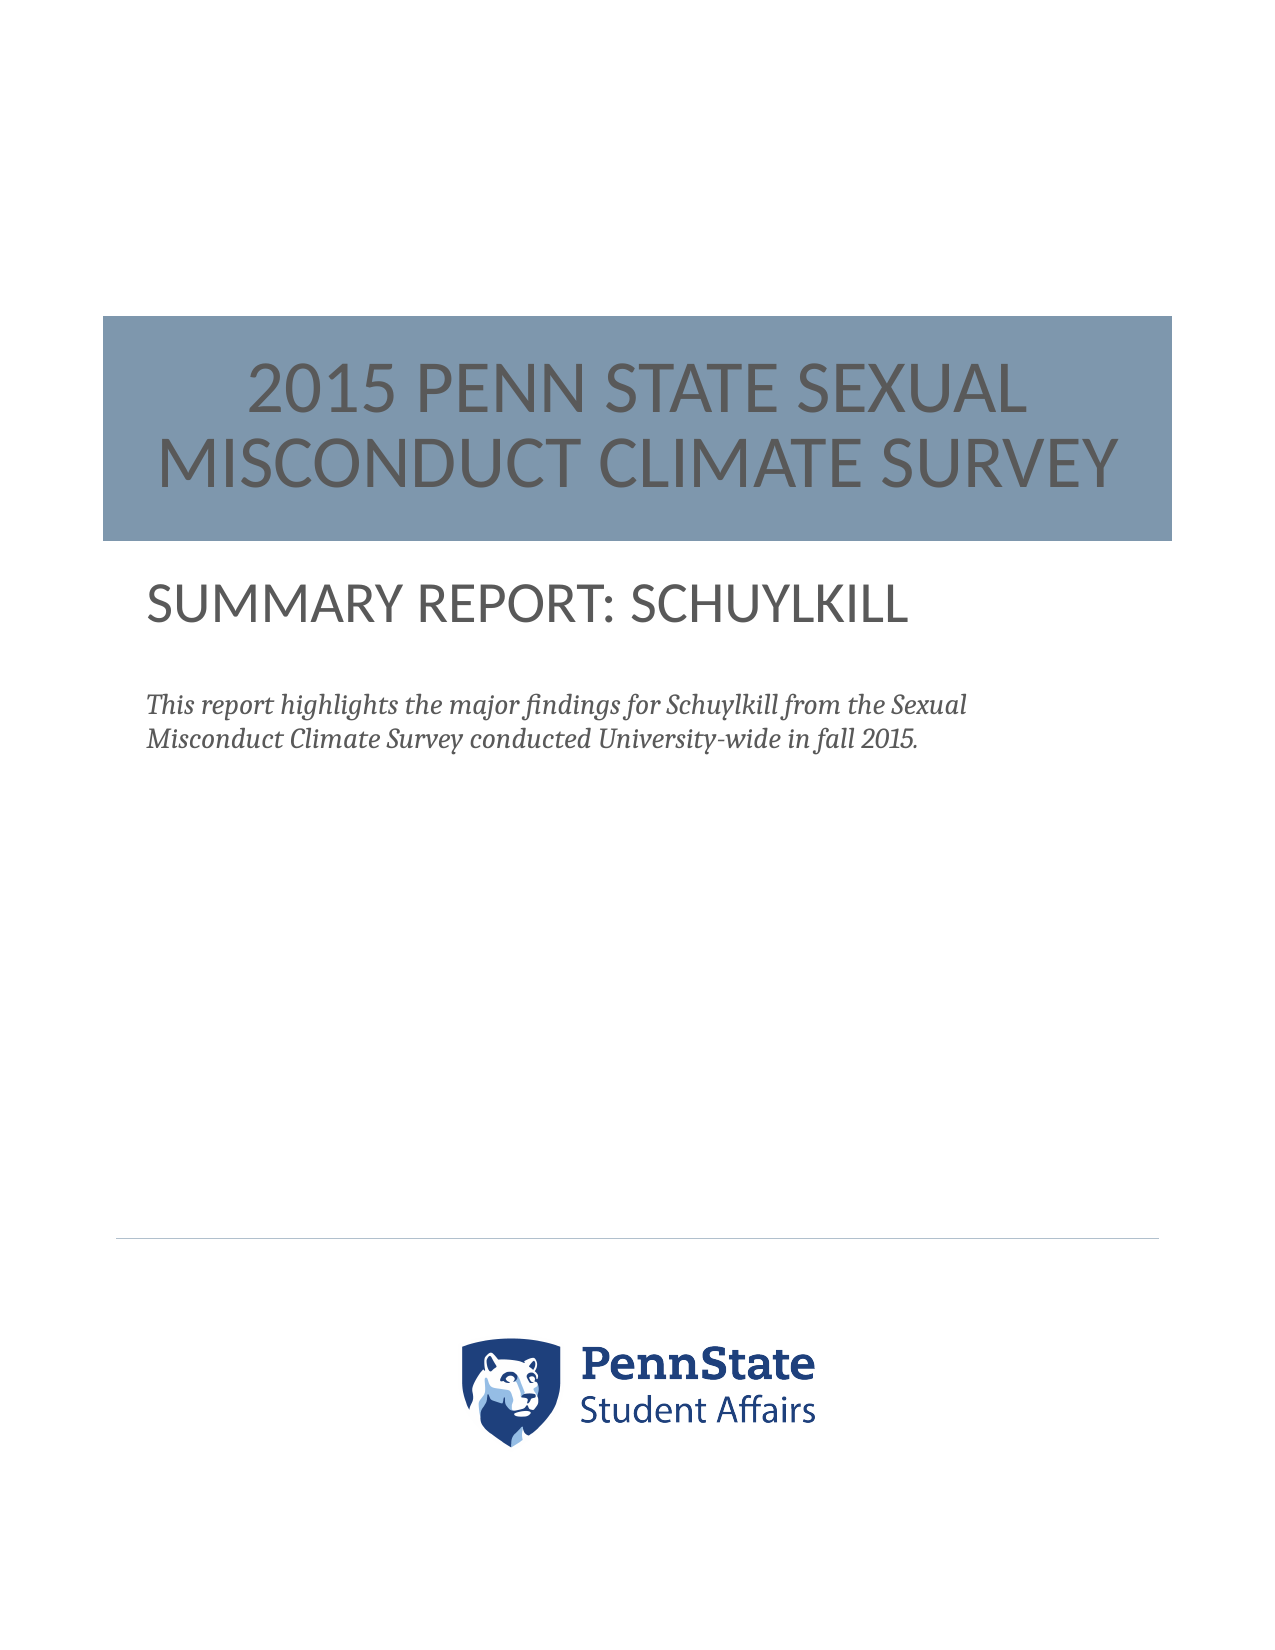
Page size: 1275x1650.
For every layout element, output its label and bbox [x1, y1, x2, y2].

picture [412, 1289, 863, 1496]
